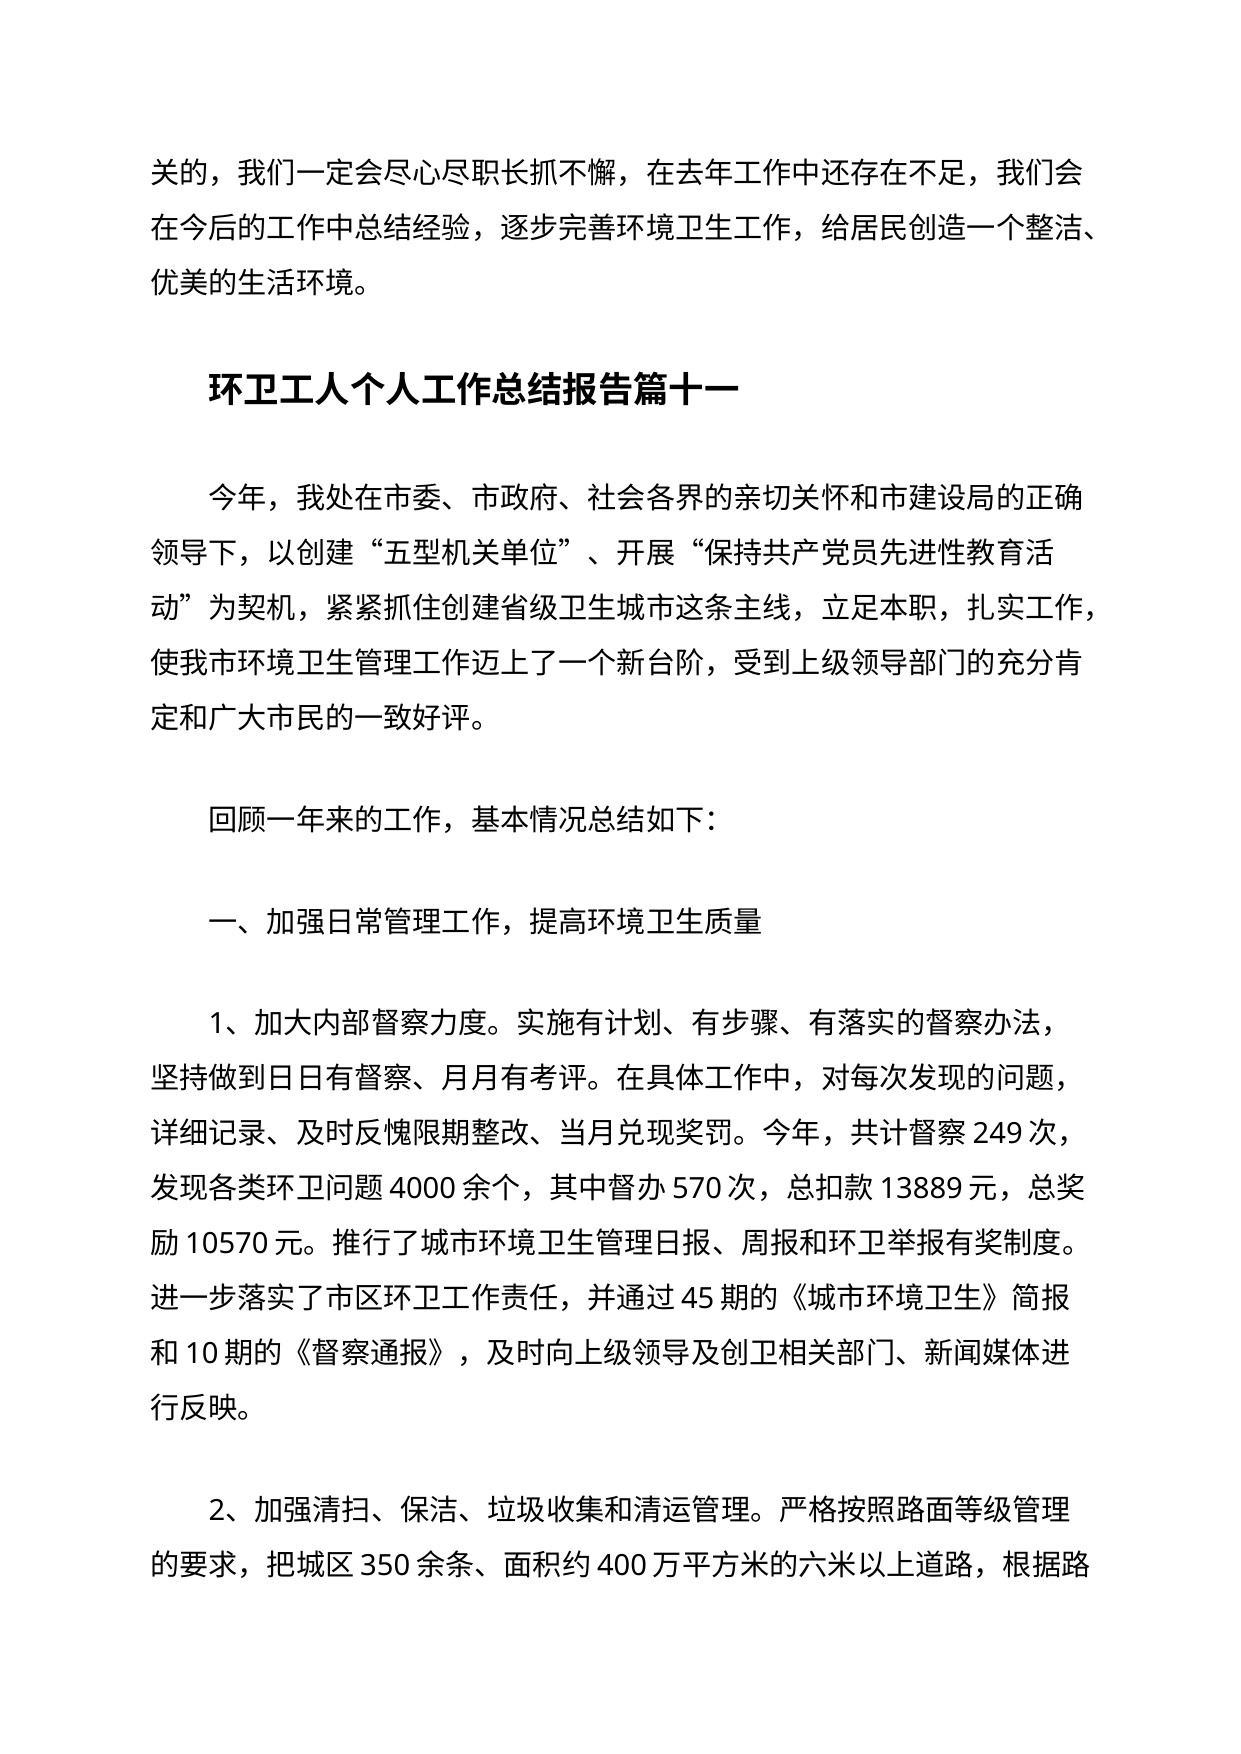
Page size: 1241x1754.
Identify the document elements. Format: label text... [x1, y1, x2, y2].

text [150, 1487, 1090, 1584]
text 今年，我处在市委、市政府、社会各界的亲切关怀和市建设局的正确领导下，以创建“五型机关单位”、开展“保持共产党员先进性教育活动”为契机，紧紧抓住创建省级卫生城市这条主线，立足本职，扎实工作，使我市环境卫生管理工作迈上了一个新台阶，受到上级领导部门的充分肯定和广大市民的一致好评。 [150, 475, 1090, 737]
text 环卫工人个人工作总结报告篇十一 [150, 362, 1090, 413]
text 一、加强日常管理工作，提高环境卫生质量 [150, 898, 1090, 940]
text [150, 150, 1090, 302]
text 1、加大内部督察力度。实施有计划、有步骤、有落实的督察办法，坚持做到日日有督察、月月有考评。在具体工作中，对每次发现的问题，详细记录、及时反愧限期整改、当月兑现奖罚。今年，共计督察249次，发现各类环卫问题4000余个，其中督办570次，总扣款13889元，总奖励10570元。推行了城市环境卫生管理日报、周报和环卫举报有奖制度。进一步落实了市区环卫工作责任，并通过45期的《城市环境卫生》简报和10期的《督察通报》，及时向上级领导及创卫相关部门、新闻媒体进行反映。 [150, 1000, 1090, 1427]
text 回顾一年来的工作，基本情况总结如下： [150, 796, 1090, 839]
